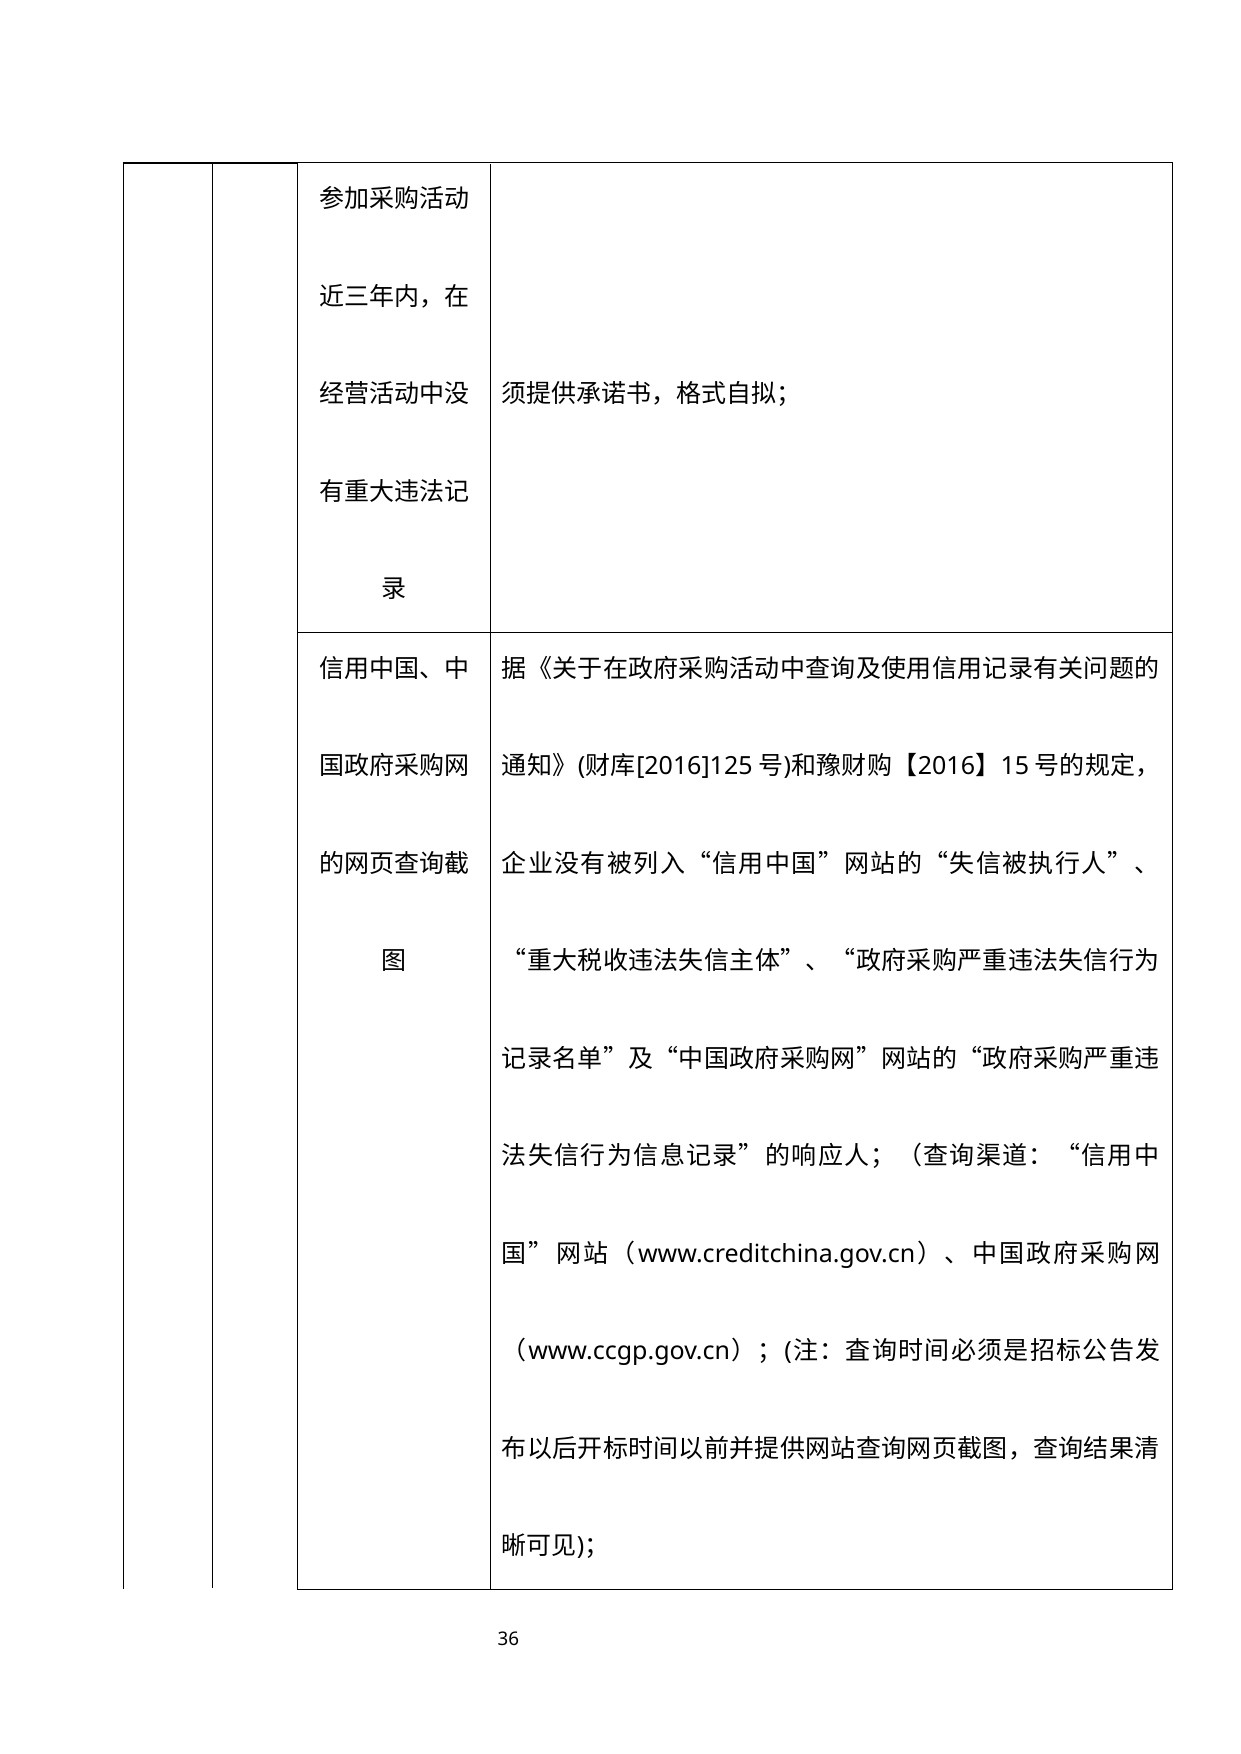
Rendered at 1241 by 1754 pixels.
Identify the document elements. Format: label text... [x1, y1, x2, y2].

table_cell 据《关于在政府采购活动中查询及使用信用记录有关问题的通知》(财库[2016]125号)和豫财购【2016】15号的规定，企业没有被列入“信用中国”网站的“失信被执行人”、“重大税收违法失信主体”、“政府采购严重违法失信行为记录名单”及“中国政府采购网”网站的“政府采购严重违法失信行为信息记录”的响应人；（查询渠道：“信用中国”网站（www.creditchina.gov.cn）、中国政府采购网（www.ccgp.gov.cn）；(注：査询时间必须是招标公告发布以后开标时间以前并提供网站查询网页截图，查询结果清晰可见)； [491, 633, 1172, 1589]
table_cell 须提供承诺书，格式自拟； [490, 163, 1172, 632]
table_cell 信用中国、中国政府采购网的网页查询截图 [298, 633, 490, 1589]
table_cell 参加采购活动近三年内，在经营活动中没有重大违法记录 [298, 163, 490, 632]
